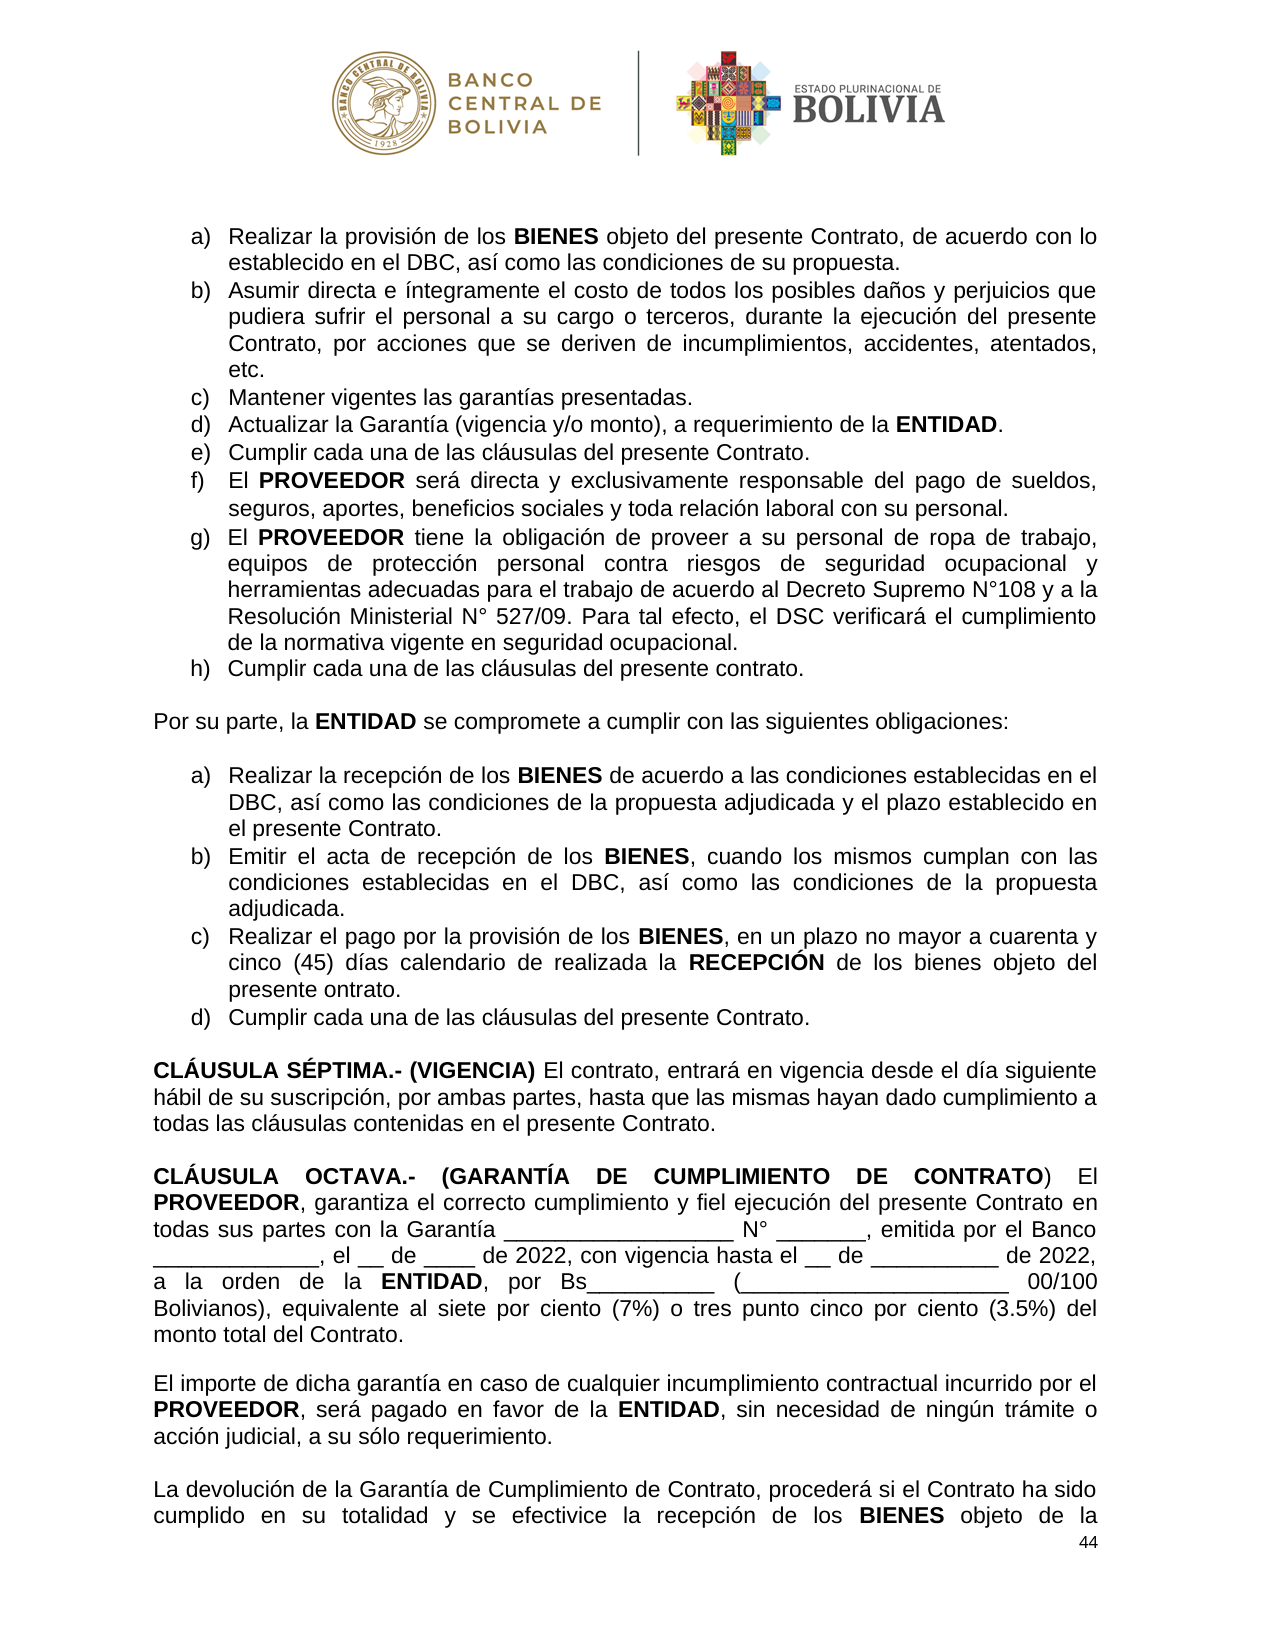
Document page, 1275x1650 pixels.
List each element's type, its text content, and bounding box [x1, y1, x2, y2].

list Asumir directa e íntegramente el costo de todos los posibles daños y perjuicios que pudiera sufrir el personal a su cargo o terceros, durante la ejecución del presente Contrato, por acciones que se deriven de incumplimientos, accidentes, atentados, etc. [191, 277, 1098, 382]
list Realizar la provisión de los BIENES objeto del presente Contrato, de acuerdo con lo establecido en el DBC, así como las condiciones de su propuesta. [191, 223, 1098, 276]
list El PROVEEDOR será directa y exclusivamente responsable del pago de sueldos, seguros, aportes, beneficios sociales y toda relación laboral con su personal. [191, 467, 1098, 522]
text El importe de dicha garantía en caso de cualquier incumplimiento contractual incurrido por el PROVEEDOR, será pagado en favor de la ENTIDAD, sin necesidad de ningún trámite o acción judicial, a su sólo requerimiento. [153, 1370, 1098, 1449]
list Cumplir cada una de las cláusulas del presente contrato. [190, 655, 1098, 682]
list Realizar la recepción de los BIENES de acuerdo a las condiciones establecidas en el DBC, así como las condiciones de la propuesta adjudicada y el plazo establecido en el presente Contrato. [191, 762, 1098, 841]
text Por su parte, la ENTIDAD se compromete a cumplir con las siguientes obligaciones: [153, 708, 1098, 734]
picture [0, 4, 1275, 196]
text CLÁUSULA SÉPTIMA.- (VIGENCIA) El contrato, entrará en vigencia desde el día siguiente hábil de su suscripción, por ambas partes, hasta que las mismas hayan dado cumplimiento a todas las cláusulas contenidas en el presente Contrato. [153, 1057, 1098, 1137]
text CLÁUSULA OCTAVA.- (GARANTÍA DE CUMPLIMIENTO DE CONTRATO) El PROVEEDOR, garantiza el correcto cumplimiento y fiel ejecución del presente Contrato en todas sus partes con la Garantía __________________ N° _______, emitida por el Banco _____________, el __ de ____ de 2022, con vigencia hasta el __ de __________ de 2022, a la orden de la ENTIDAD, por Bs__________ (_____________________ 00/100 Bolivianos), equivalente al siete por ciento (7%) o tres punto cinco por ciento (3.5%) del monto total del Contrato. [153, 1163, 1098, 1347]
list Actualizar la Garantía (vigencia y/o monto), a requerimiento de la ENTIDAD. [191, 411, 1098, 438]
list Realizar el pago por la provisión de los BIENES, en un plazo no mayor a cuarenta y cinco (45) días calendario de realizada la RECEPCIÓN de los bienes objeto del presente ontrato. [191, 923, 1098, 1002]
list El PROVEEDOR tiene la obligación de proveer a su personal de ropa de trabajo, equipos de protección personal contra riesgos de seguridad ocupacional y herramientas adecuadas para el trabajo de acuerdo al Decreto Supremo N°108 y a la Resolución Ministerial N° 527/09. Para tal efecto, el DSC verificará el cumplimiento de la normativa vigente en seguridad ocupacional. [190, 524, 1098, 655]
list Emitir el acta de recepción de los BIENES, cuando los mismos cumplan con las condiciones establecidas en el DBC, así como las condiciones de la propuesta adjudicada. [191, 843, 1098, 922]
list Cumplir cada una de las cláusulas del presente Contrato. [191, 439, 1098, 465]
list Mantener vigentes las garantías presentadas. [191, 384, 1098, 410]
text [153, 1476, 1098, 1528]
list Cumplir cada una de las cláusulas del presente Contrato. [191, 1003, 1098, 1030]
